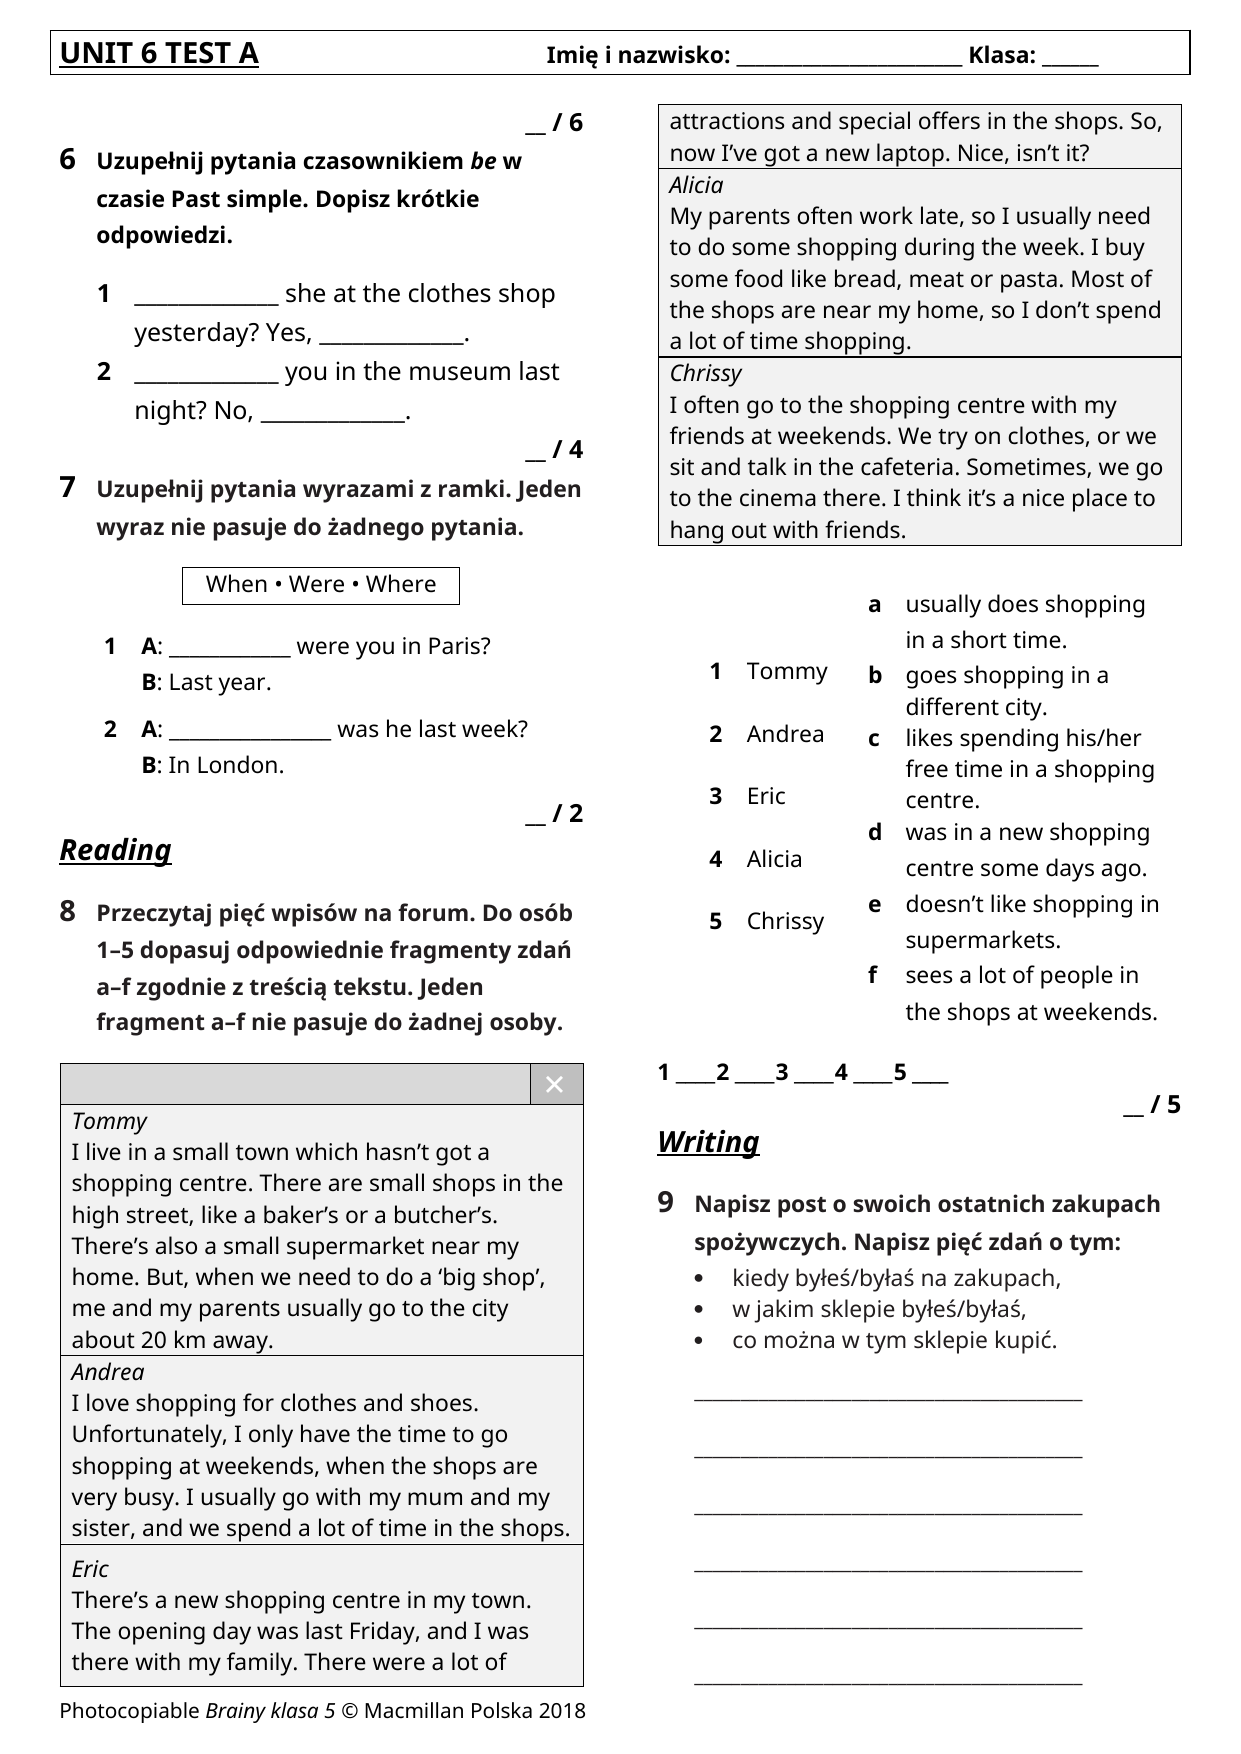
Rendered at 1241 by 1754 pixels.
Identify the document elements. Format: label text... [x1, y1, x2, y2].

table_header When • Were • Where [183, 568, 459, 604]
text __ / 6 [59, 104, 583, 138]
list kiedy byłeś/byłaś na zakupach, [694, 1262, 1181, 1293]
table_header usually does shopping in a short time. goes shopping in a different city. likes spending his/her free time in a shopping centre. was in a new shopping centre some days ago. doesn’t like shopping in supermarkets. sees a lot of people in the shops at weekends. [857, 588, 1181, 1031]
list _____________ you in the museum last night? No, _____________. [97, 354, 583, 427]
list A: ____________ were you in Paris? [103, 630, 583, 661]
table_header ✕ [531, 1064, 583, 1104]
text __ / 4 [59, 432, 583, 466]
text 6 Uzupełnij pytania czasownikiem be w czasie Past simple. Dopisz krótkie odpowiedzi. [59, 138, 583, 250]
text __________________________________________ [694, 1661, 1181, 1689]
text __ / 2 [59, 796, 583, 829]
table_cell Alicia My parents often work late, so I usually need to do some shopping during the week. I buy some food like bread, meat or pasta. Most of the shops are near my home, so I don’t spend a lot of time shopping. [659, 169, 1181, 356]
list w jakim sklepie byłeś/byłaś, [694, 1293, 1181, 1324]
table_cell Eric There’s a new shopping centre in my town. The opening day was last Friday, and I was there with my family. There were a lot of attractions and special offers in the shops. So, now I’ve got a new laptop. Nice, isn’t it? [659, 105, 1181, 168]
text B: Last year. [119, 666, 583, 697]
text __________________________________________ [694, 1376, 1181, 1405]
text 9 Napisz post o swoich ostatnich zakupach spożywczych. Napisz pięć zdań o tym: [657, 1181, 1181, 1257]
list _____________ she at the clothes shop yesterday? Yes, _____________. [97, 275, 583, 349]
text 1 ____ 2 ____ 3 ____ 4 ____ 5 ____ [657, 1056, 1181, 1087]
table_cell Chrissy I often go to the shopping centre with my friends at weekends. We try on clothes, or we sit and talk in the cafeteria. Sometimes, we go to the cinema there. I think it’s a nice place to hang out with friends. [659, 358, 1181, 545]
text 8 Przeczytaj pięć wpisów na forum. Do osób 1–5 dopasuj odpowiednie fragmenty zdań a–f zgodnie z treścią tekstu. Jeden fragment a–f nie pasuje do żadnej osoby. [59, 890, 583, 1038]
list A: ________________ was he last week? [103, 713, 583, 744]
table_cell Andrea I love shopping for clothes and shoes. Unfortunately, I only have the time to go shopping at weekends, when the shops are very busy. I usually go with my mum and my sister, and we spend a lot of time in the shops. [61, 1356, 583, 1543]
text __________________________________________ [694, 1547, 1181, 1575]
table_header Tommy Andrea Eric Alicia Chrissy [698, 588, 857, 1031]
text __________________________________________ [694, 1433, 1181, 1462]
text 7 Uzupełnij pytania wyrazami z ramki. Jeden wyraz nie pasuje do żadnego pytania. [59, 466, 583, 542]
text B: In London. [119, 749, 583, 780]
text __________________________________________ [694, 1490, 1181, 1518]
text __ / 5 [657, 1087, 1181, 1121]
list co można w tym sklepie kupić. [694, 1324, 1181, 1355]
table_cell Tommy I live in a small town which hasn’t got a shopping centre. There are small shops in the high street, like a baker’s or a butcher’s. There’s also a small supermarket near my home. But, when we need to do a ‘big shop’, me and my parents usually go to the city about 20 km away. [61, 1105, 583, 1355]
text __________________________________________ [694, 1604, 1181, 1632]
text Writing [657, 1121, 1181, 1161]
text Reading [59, 829, 583, 869]
table_header [61, 1064, 530, 1104]
table_cell Eric There’s a new shopping centre in my town. The opening day was last Friday, and I was there with my family. There were a lot of attractions and special offers in the shops. So, now I’ve got a new laptop. Nice, isn’t it? [61, 1545, 583, 1686]
